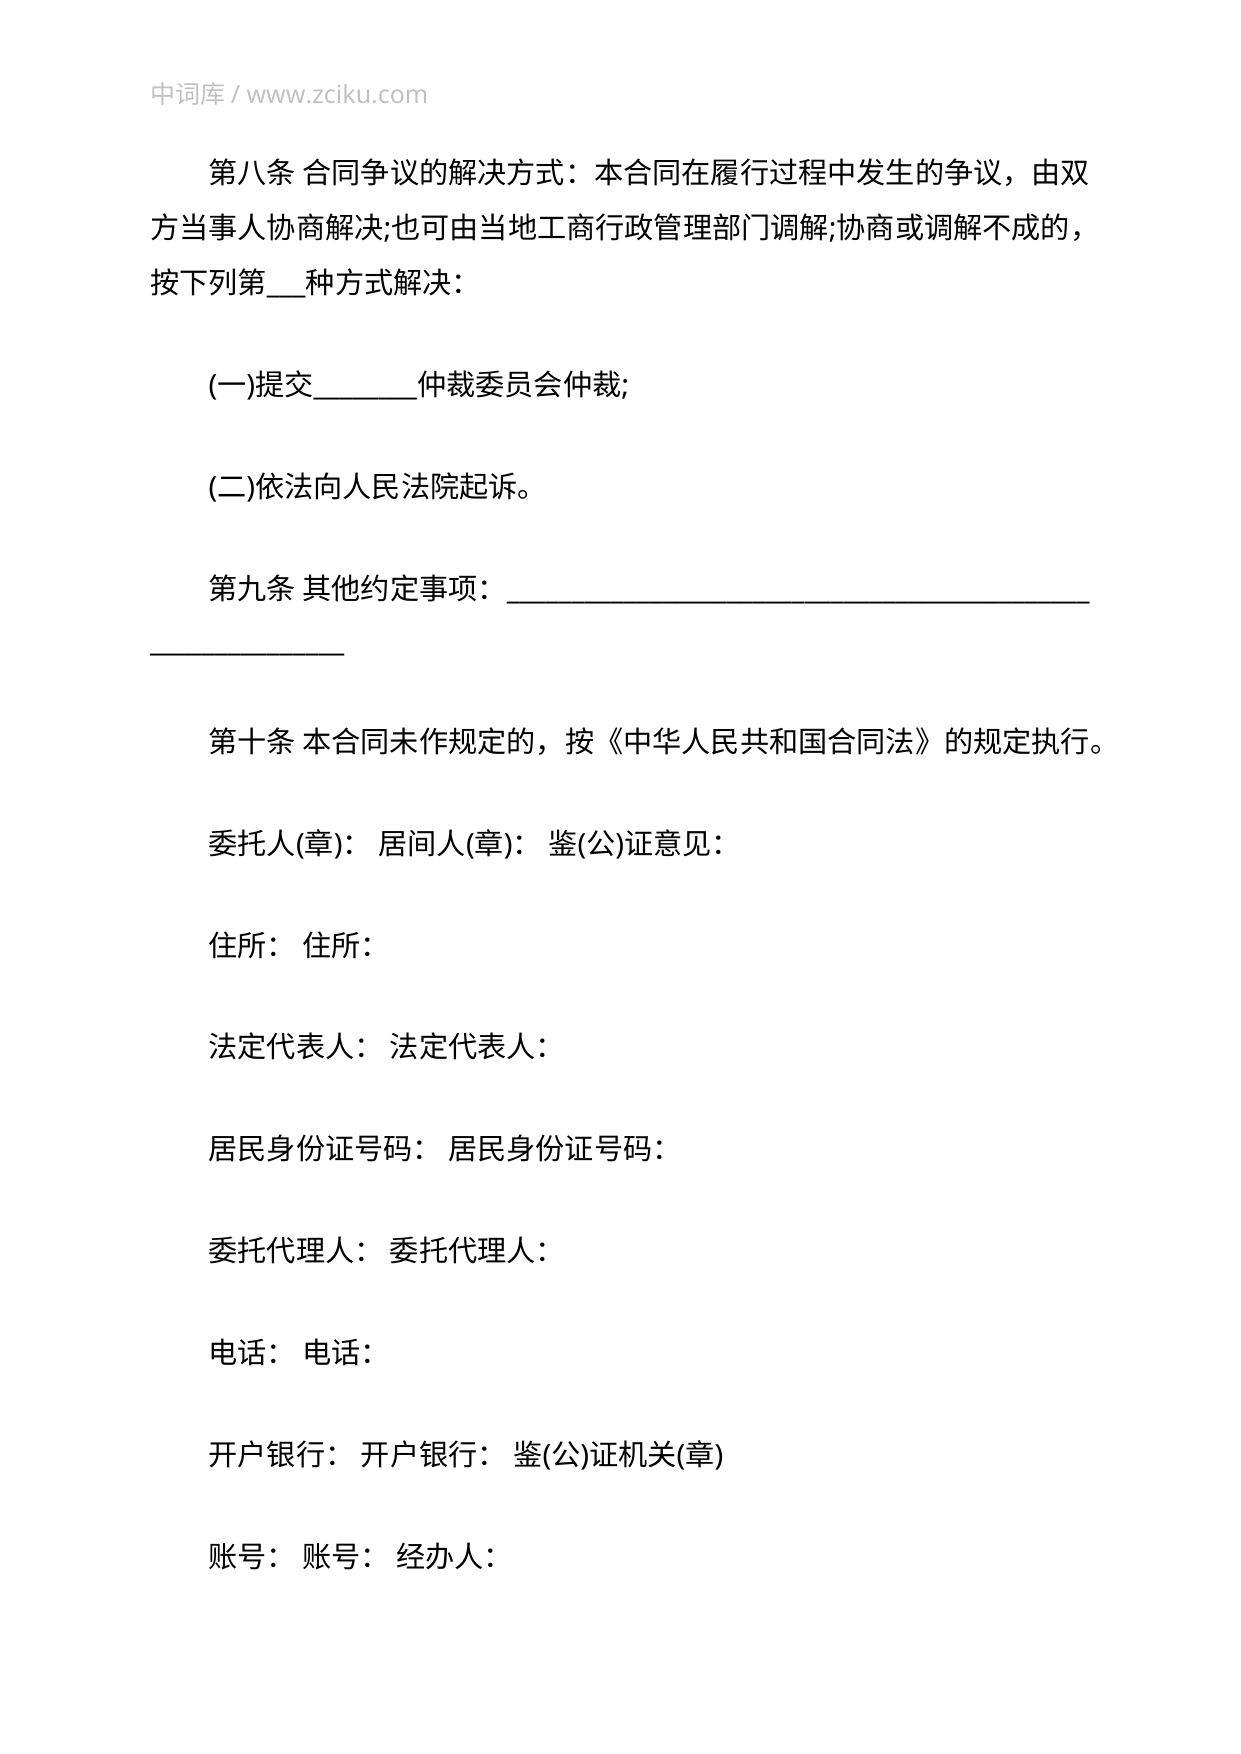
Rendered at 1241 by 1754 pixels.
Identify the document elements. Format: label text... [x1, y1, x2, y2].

text 法定代表人： 法定代表人： [150, 1024, 1090, 1066]
text 住所： 住所： [150, 922, 1090, 964]
text 电话： 电话： [150, 1329, 1090, 1372]
text 开户银行： 开户银行： 鉴(公)证机关(章) [150, 1431, 1090, 1473]
text (一)提交________仲裁委员会仲裁; [150, 362, 1090, 404]
text 委托人(章)： 居间人(章)： 鉴(公)证意见： [150, 820, 1090, 863]
text 委托代理人： 委托代理人： [150, 1228, 1090, 1270]
text 第八条 合同争议的解决方式：本合同在履行过程中发生的争议，由双方当事人协商解决;也可由当地工商行政管理部门调解;协商或调解不成的，按下列第___种方式解决： [150, 150, 1090, 302]
text 第九条 其他约定事项：____________________________________________________________ [150, 566, 1090, 660]
text 第十条 本合同未作规定的，按《中华人民共和国合同法》的规定执行。 [150, 718, 1090, 761]
text (二)依法向人民法院起诉。 [150, 464, 1090, 506]
text 居民身份证号码： 居民身份证号码： [150, 1126, 1090, 1168]
text 账号： 账号： 经办人： [150, 1533, 1090, 1575]
